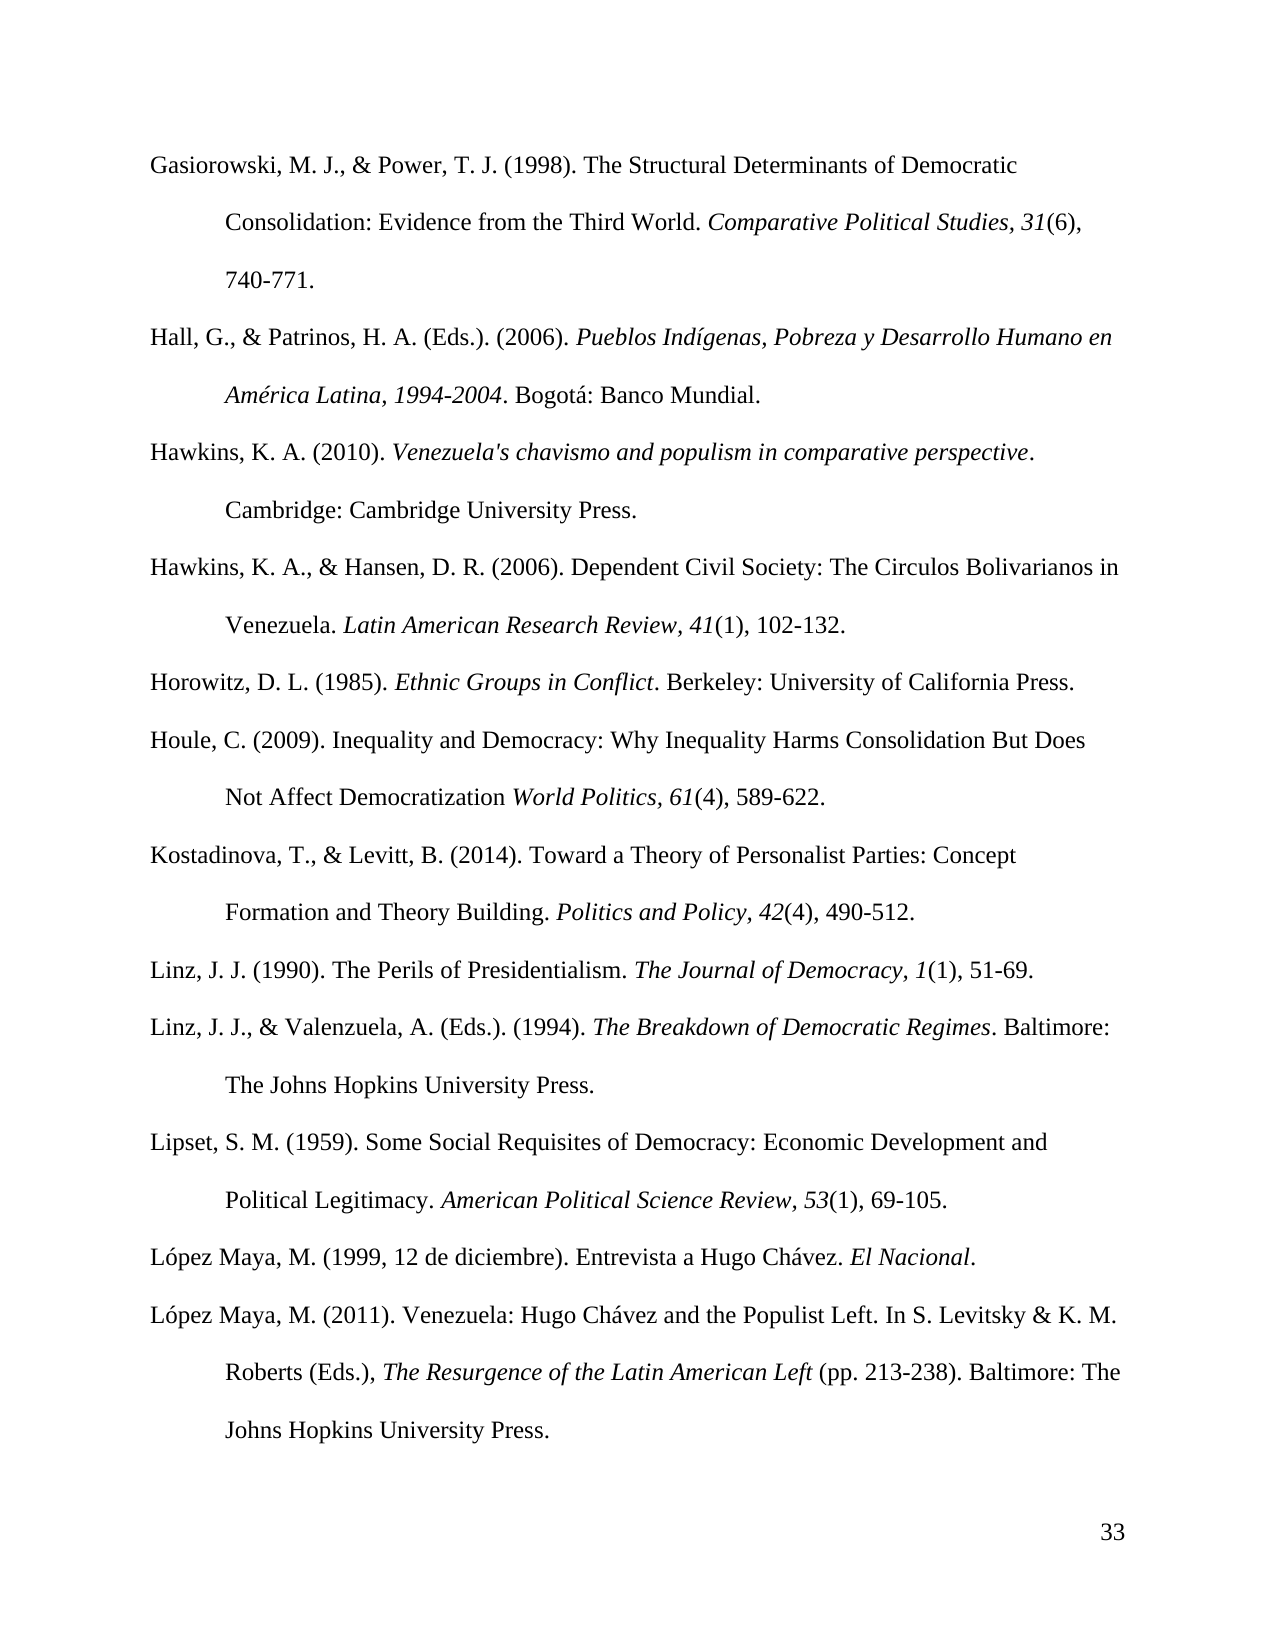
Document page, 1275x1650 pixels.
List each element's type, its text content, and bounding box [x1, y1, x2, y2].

text López Maya, M. (1999, 12 de diciembre). Entrevista a Hugo Chávez. El Nacional. [150, 1242, 1125, 1271]
text Linz, J. J., & Valenzuela, A. (Eds.). (1994). The Breakdown of Democratic Regimes. Baltimore: The Johns Hopkins University Press. [150, 1012, 1125, 1099]
text Hawkins, K. A., & Hansen, D. R. (2006). Dependent Civil Society: The Circulos Bolivarianos in Venezuela. Latin American Research Review, 41(1), 102-132. [150, 552, 1125, 639]
text Hall, G., & Patrinos, H. A. (Eds.). (2006). Pueblos Indígenas, Pobreza y Desarrollo Humano en América Latina, 1994-2004. Bogotá: Banco Mundial. [150, 322, 1125, 409]
text Horowitz, D. L. (1985). Ethnic Groups in Conflict. Berkeley: University of California Press. [150, 667, 1125, 696]
text Lipset, S. M. (1959). Some Social Requisites of Democracy: Economic Development and Political Legitimacy. American Political Science Review, 53(1), 69-105. [150, 1127, 1125, 1214]
text Kostadinova, T., & Levitt, B. (2014). Toward a Theory of Personalist Parties: Concept Formation and Theory Building. Politics and Policy, 42(4), 490-512. [150, 840, 1125, 926]
text Gasiorowski, M. J., & Power, T. J. (1998). The Structural Determinants of Democratic Consolidation: Evidence from the Third World. Comparative Political Studies, 31(6), 740-771. [150, 150, 1125, 294]
text Linz, J. J. (1990). The Perils of Presidentialism. The Journal of Democracy, 1(1), 51-69. [150, 955, 1125, 984]
text Hawkins, K. A. (2010). Venezuela's chavismo and populism in comparative perspective. Cambridge: Cambridge University Press. [150, 437, 1125, 524]
text Houle, C. (2009). Inequality and Democracy: Why Inequality Harms Consolidation But Does Not Affect Democratization World Politics, 61(4), 589-622. [150, 725, 1125, 811]
text López Maya, M. (2011). Venezuela: Hugo Chávez and the Populist Left. In S. Levitsky & K. M. Roberts (Eds.), The Resurgence of the Latin American Left (pp. 213-238). Baltimore: The Johns Hopkins University Press. [150, 1300, 1125, 1444]
